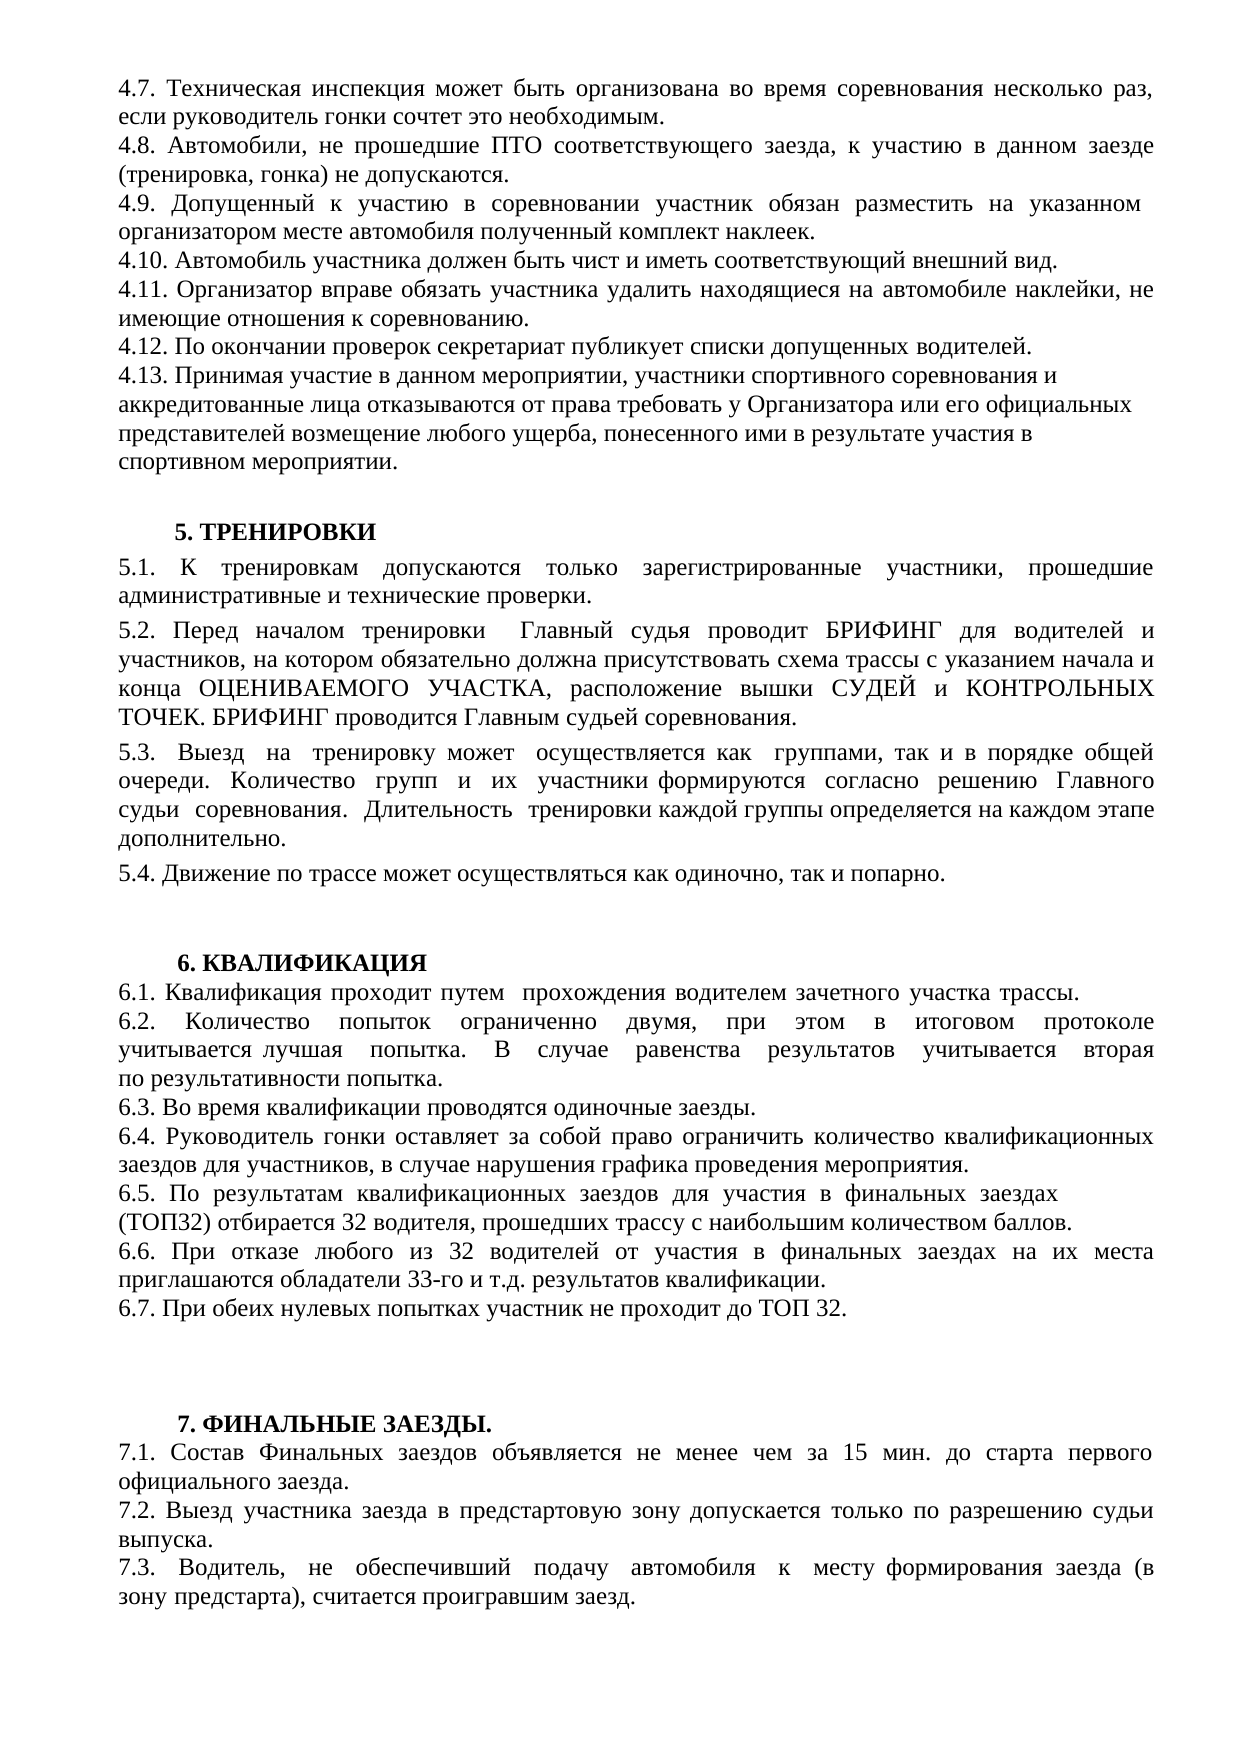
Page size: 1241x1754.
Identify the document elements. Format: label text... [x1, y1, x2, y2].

text 4.10. Автомобиль участника должен быть чист и иметь соответствующий внешний вид. [118, 245, 1155, 274]
text 6.5. По результатам квалификационных заездов для участия в финальных заездах (ТОП32) отбирается 32 водителя, прошедших трассу с наибольшим количеством баллов. [118, 1178, 1155, 1236]
text 6.3. Во время квалификации проводятся одиночные заезды. [118, 1092, 1155, 1121]
text 6. КВАЛИФИКАЦИЯ [177, 948, 1155, 977]
text 5.3. Выезд на тренировку может осуществляется как группами, так и в порядке общей очереди. Количество групп и их участники формируются согласно решению Главного судьи соревнования. Длительность тренировки каждой группы определяется на каждом этапе дополнительно. [118, 737, 1154, 852]
text 6.7. При обеих нулевых попытках участник не проходит до ТОП 32. [118, 1293, 1155, 1322]
text 5.1. К тренировкам допускаются только зарегистрированные участники, прошедшие административные и технические проверки. [118, 552, 1155, 609]
text 4.11. Организатор вправе обязать участника удалить находящиеся на автомобиле наклейки, не имеющие отношения к соревнованию. [118, 274, 1155, 331]
text 7.3. Водитель, не обеспечивший подачу автомобиля к месту формирования заезда (в зону предстарта), считается проигравшим заезд. [118, 1552, 1155, 1610]
text 4.13. Принимая участие в данном мероприятии, участники спортивного соревнования и аккредитованные лица отказываются от права требовать у Организатора или его официальных представителей возмещение любого ущерба, понесенного ими в результате участия в спортивном мероприятии. [118, 360, 1155, 475]
text 4.8. Автомобили, не прошедшие ПТО соответствующего заезда, к участию в данном заезде (тренировка, гонка) не допускаются. [118, 130, 1155, 188]
text 6.2. Количество попыток ограниченно двумя, при этом в итоговом протоколе учитывается лучшая попытка. В случае равенства результатов учитывается вторая по результативности попытка. [118, 1006, 1154, 1092]
text 5.4. Движение по трассе может осуществляться как одиночно, так и попарно. [118, 858, 1155, 887]
text 5. ТРЕНИРОВКИ [174, 517, 1155, 546]
text 6.1. Квалификация проходит путем прохождения водителем зачетного участка трассы. [118, 977, 1155, 1006]
text 6.6. При отказе любого из 32 водителей от участия в финальных заездах на их места приглашаются обладатели 33-го и т.д. результатов квалификации. [118, 1236, 1155, 1293]
text 7.1. Состав Финальных заездов объявляется не менее чем за 15 мин. до старта первого официального заезда. [118, 1437, 1155, 1495]
text 7. ФИНАЛЬНЫЕ ЗАЕЗДЫ. [177, 1409, 1155, 1437]
text 7.2. Выезд участника заезда в предстартовую зону допускается только по разрешению судьи выпуска. [118, 1495, 1155, 1552]
text 4.7. Техническая инспекция может быть организована во время соревнования несколько раз, если руководитель гонки сочтет это необходимым. [118, 73, 1155, 130]
text 4.9. Допущенный к участию в соревновании участник обязан разместить на указанном организатором месте автомобиля полученный комплект наклеек. [118, 188, 1155, 245]
text 6.4. Руководитель гонки оставляет за собой право ограничить количество квалификационных заездов для участников, в случае нарушения графика проведения мероприятия. [118, 1121, 1155, 1178]
text 5.2. Перед началом тренировки Главный судья проводит БРИФИНГ для водителей и участников, на котором обязательно должна присутствовать схема трассы с указанием начала и конца ОЦЕНИВАЕМОГО УЧАСТКА, расположение вышки СУДЕЙ и КОНТРОЛЬНЫХ ТОЧЕК. БРИФИНГ проводится Главным судьей соревнования. [118, 616, 1155, 731]
text 4.12. По окончании проверок секретариат публикует списки допущенных водителей. [118, 331, 1155, 360]
